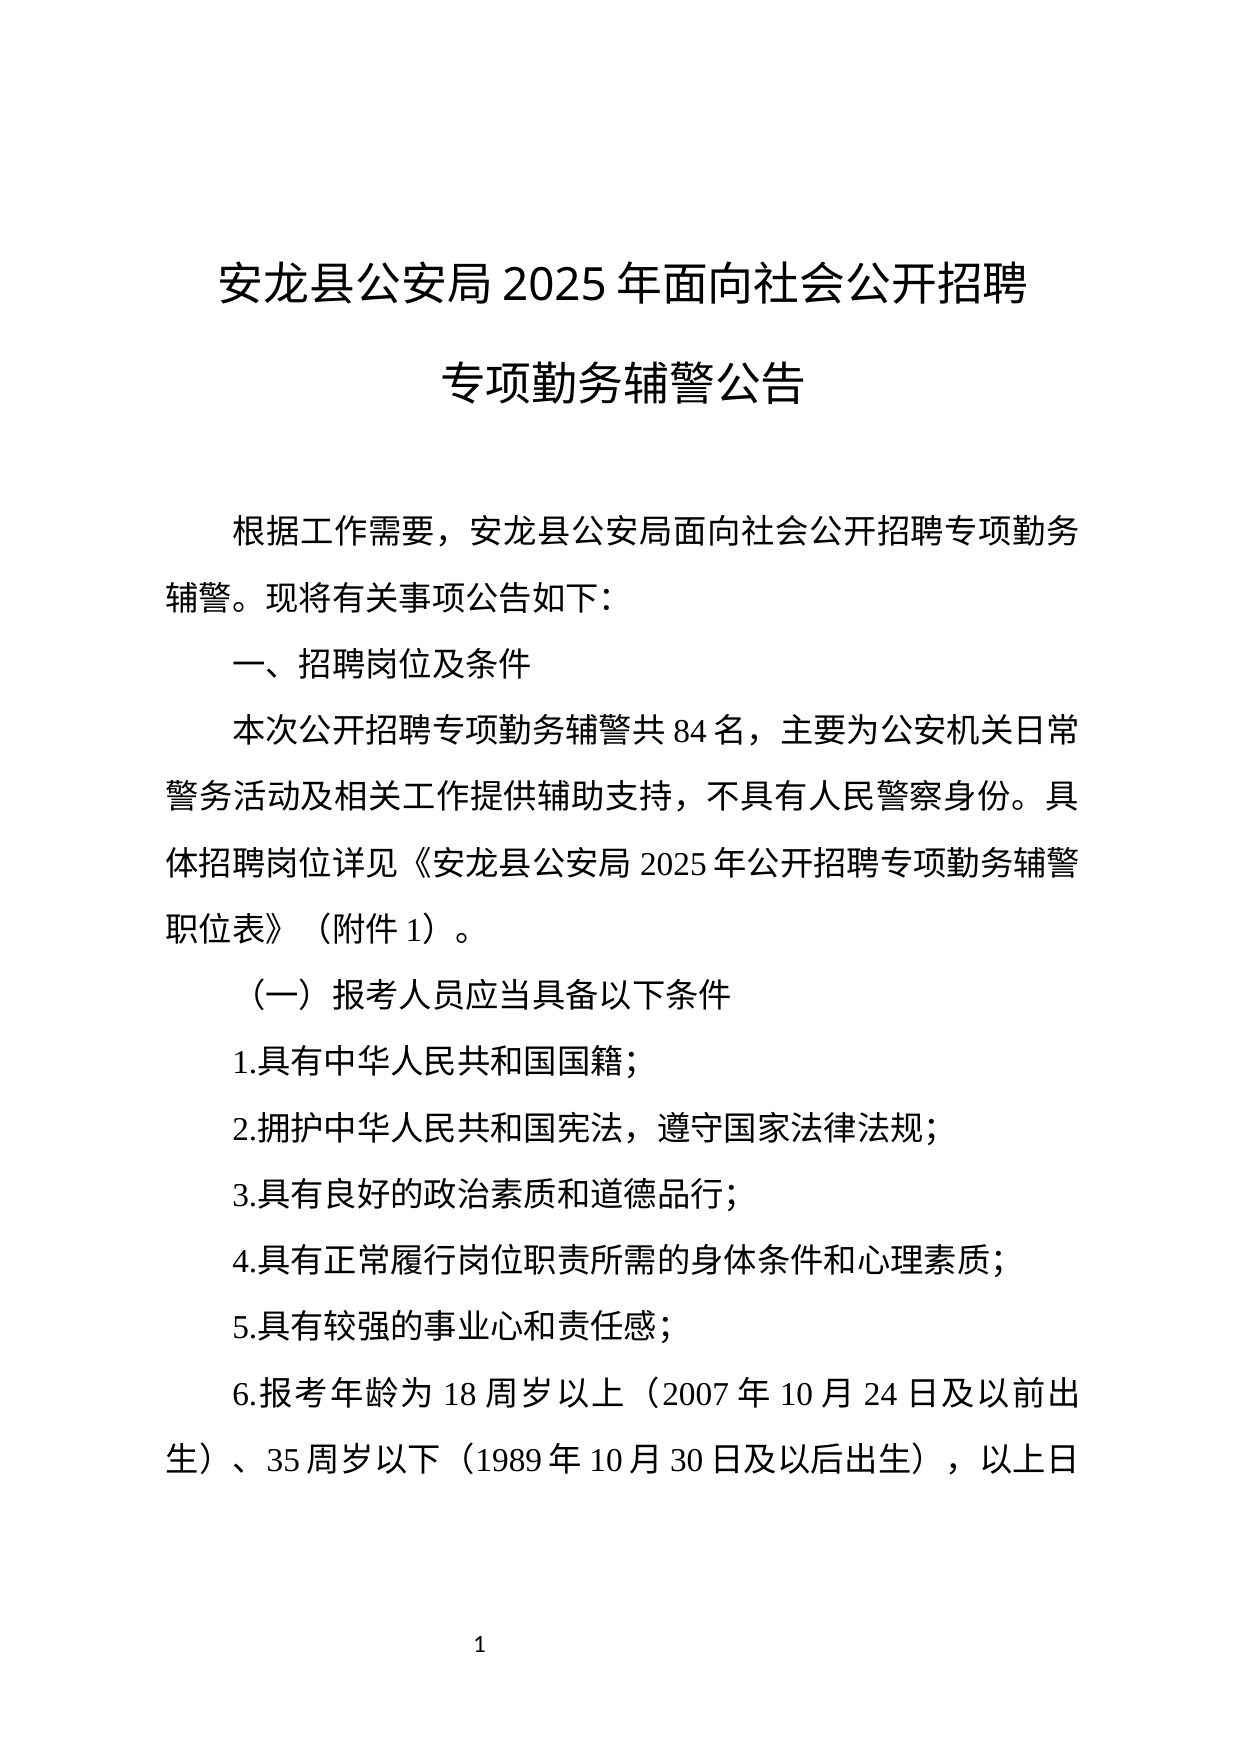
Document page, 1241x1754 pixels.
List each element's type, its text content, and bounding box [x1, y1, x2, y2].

text 2.拥护中华人民共和国宪法，遵守国家法律法规； [165, 1092, 1081, 1158]
text 一、招聘岗位及条件 [165, 628, 1081, 695]
text 专项勤务辅警公告 [165, 330, 1081, 430]
text 4.具有正常履行岗位职责所需的身体条件和心理素质； [165, 1225, 1081, 1291]
text （一）报考人员应当具备以下条件 [165, 960, 1081, 1026]
text 1.具有中华人民共和国国籍； [165, 1026, 1081, 1092]
text 本次公开招聘专项勤务辅警共84名，主要为公安机关日常警务活动及相关工作提供辅助支持，不具有人民警察身份。具体招聘岗位详见《安龙县公安局2025年公开招聘专项勤务辅警职位表》（附件1）。 [165, 695, 1081, 960]
text 根据工作需要，安龙县公安局面向社会公开招聘专项勤务辅警。现将有关事项公告如下： [165, 496, 1081, 628]
text 安龙县公安局2025年面向社会公开招聘 [165, 231, 1081, 330]
text 5.具有较强的事业心和责任感； [165, 1291, 1081, 1357]
text 3.具有良好的政治素质和道德品行； [165, 1158, 1081, 1225]
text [165, 1357, 1081, 1490]
